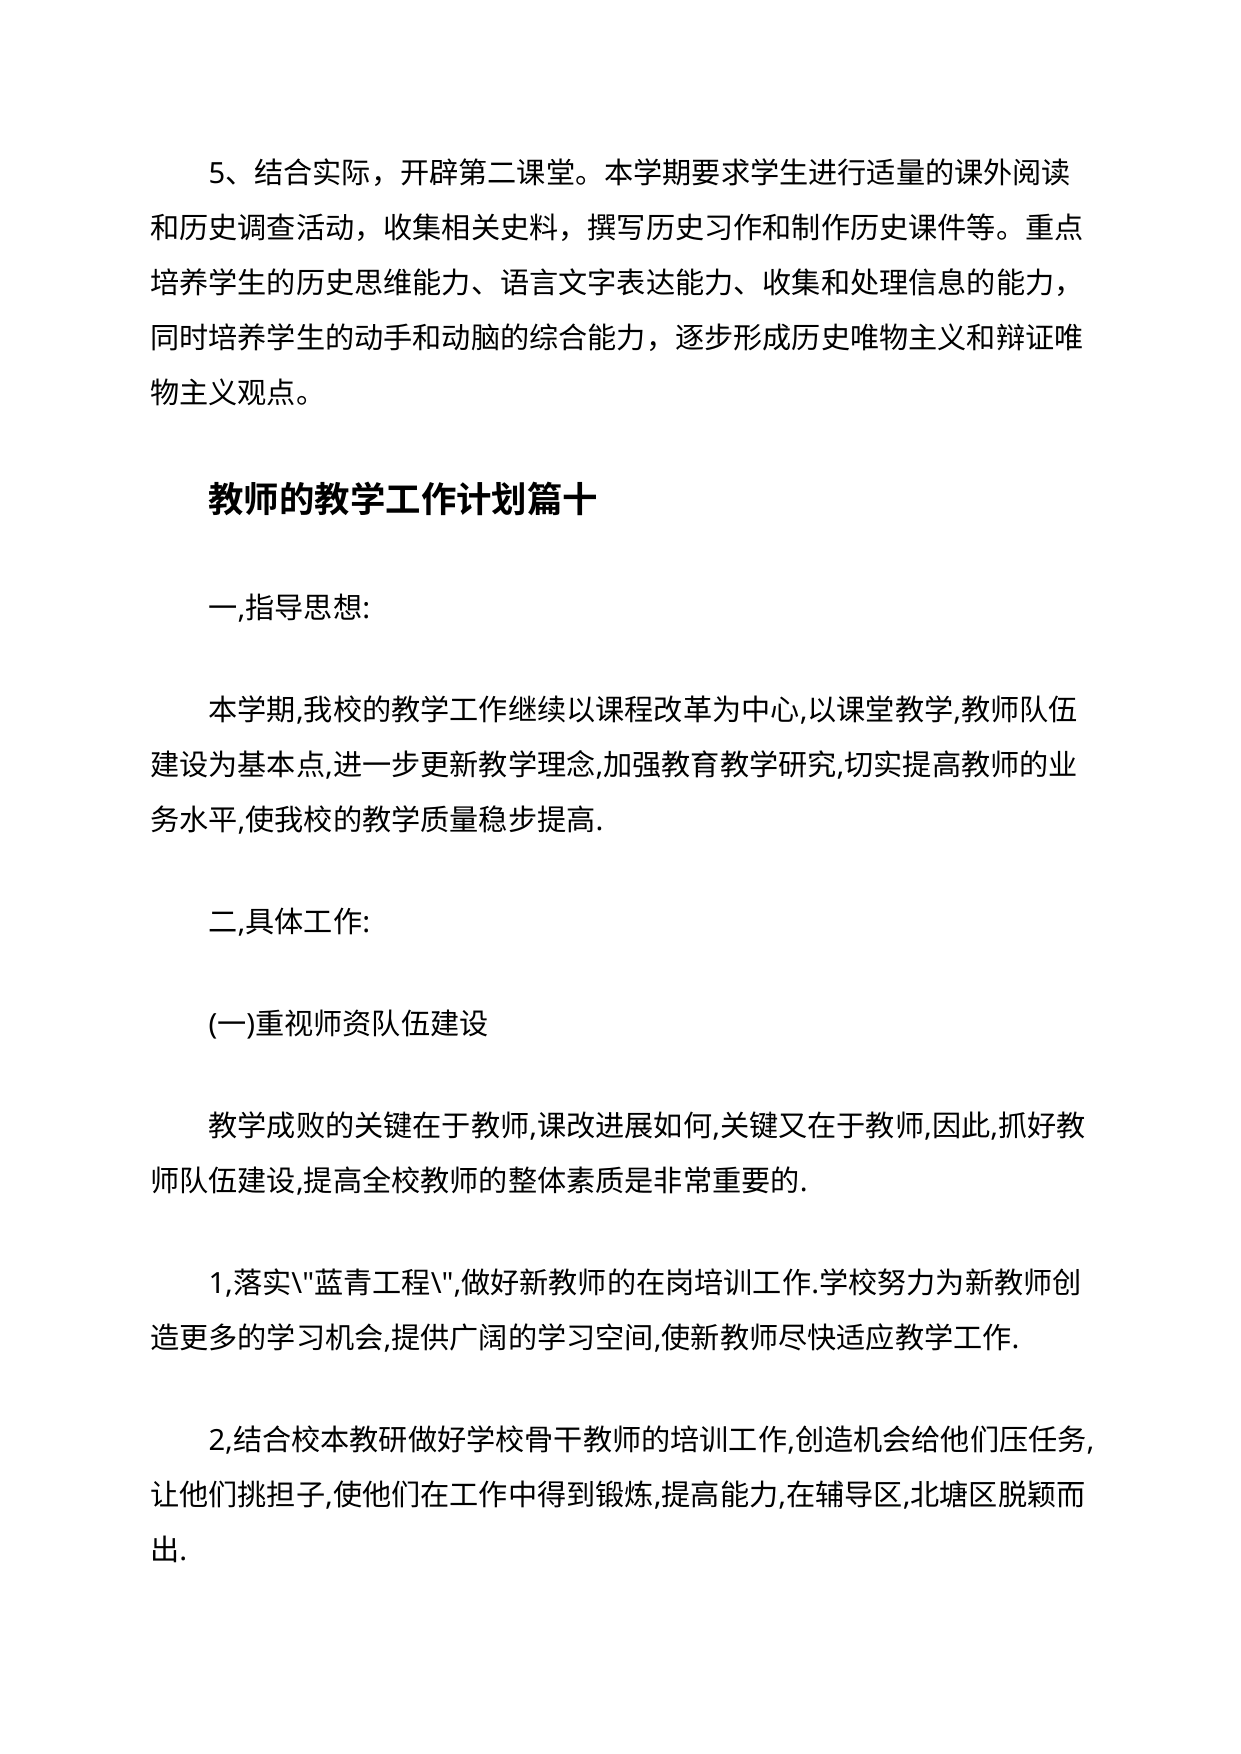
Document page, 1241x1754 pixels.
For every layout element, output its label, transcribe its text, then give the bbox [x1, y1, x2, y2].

text 2,结合校本教研做好学校骨干教师的培训工作,创造机会给他们压任务,让他们挑担子,使他们在工作中得到锻炼,提高能力,在辅导区,北塘区脱颖而出. [150, 1417, 1090, 1569]
text (一)重视师资队伍建设 [150, 1001, 1090, 1043]
text 本学期,我校的教学工作继续以课程改革为中心,以课堂教学,教师队伍建设为基本点,进一步更新教学理念,加强教育教学研究,切实提高教师的业务水平,使我校的教学质量稳步提高. [150, 687, 1090, 839]
text 一,指导思想: [150, 585, 1090, 627]
text 5、结合实际，开辟第二课堂。本学期要求学生进行适量的课外阅读和历史调查活动，收集相关史料，撰写历史习作和制作历史课件等。重点培养学生的历史思维能力、语言文字表达能力、收集和处理信息的能力，同时培养学生的动手和动脑的综合能力，逐步形成历史唯物主义和辩证唯物主义观点。 [150, 150, 1090, 412]
text 教学成败的关键在于教师,课改进展如何,关键又在于教师,因此,抓好教师队伍建设,提高全校教师的整体素质是非常重要的. [150, 1103, 1090, 1200]
text 教师的教学工作计划篇十 [150, 471, 1090, 523]
text 二,具体工作: [150, 899, 1090, 941]
text 1,落实\"蓝青工程\",做好新教师的在岗培训工作.学校努力为新教师创造更多的学习机会,提供广阔的学习空间,使新教师尽快适应教学工作. [150, 1260, 1090, 1357]
